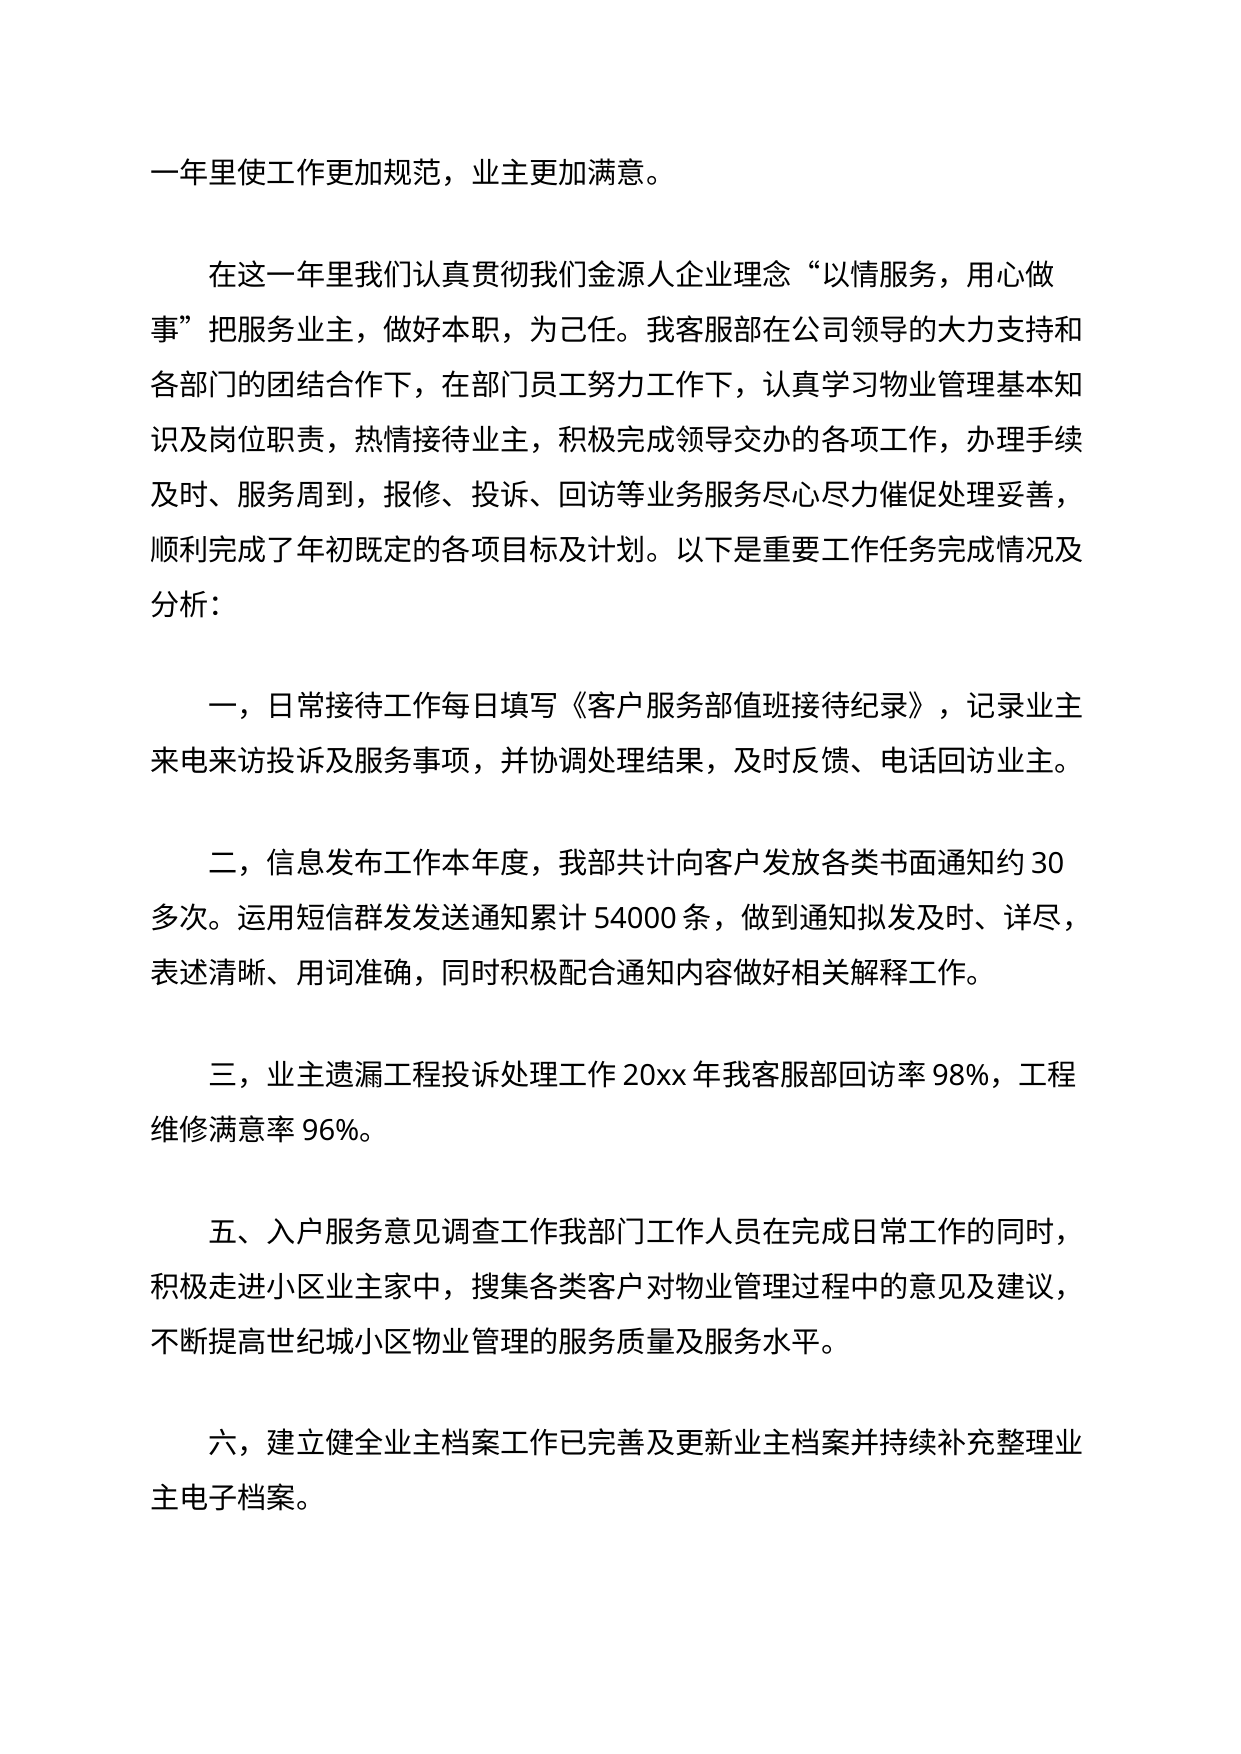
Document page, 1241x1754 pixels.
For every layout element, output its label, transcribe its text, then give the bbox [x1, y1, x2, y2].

text 在这一年里我们认真贯彻我们金源人企业理念“以情服务，用心做事”把服务业主，做好本职，为己任。我客服部在公司领导的大力支持和各部门的团结合作下，在部门员工努力工作下，认真学习物业管理基本知识及岗位职责，热情接待业主，积极完成领导交办的各项工作，办理手续及时、服务周到，报修、投诉、回访等业务服务尽心尽力催促处理妥善，顺利完成了年初既定的各项目标及计划。以下是重要工作任务完成情况及分析： [150, 252, 1090, 623]
text 一，日常接待工作每日填写《客户服务部值班接待纪录》，记录业主来电来访投诉及服务事项，并协调处理结果，及时反馈、电话回访业主。 [150, 683, 1090, 780]
text 二，信息发布工作本年度，我部共计向客户发放各类书面通知约30多次。运用短信群发发送通知累计54000条，做到通知拟发及时、详尽，表述清晰、用词准确，同时积极配合通知内容做好相关解释工作。 [150, 839, 1090, 992]
text 五、入户服务意见调查工作我部门工作人员在完成日常工作的同时，积极走进小区业主家中，搜集各类客户对物业管理过程中的意见及建议，不断提高世纪城小区物业管理的服务质量及服务水平。 [150, 1208, 1090, 1360]
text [150, 150, 1090, 192]
text 六，建立健全业主档案工作已完善及更新业主档案并持续补充整理业主电子档案。 [150, 1420, 1090, 1517]
text 三，业主遗漏工程投诉处理工作20xx年我客服部回访率98%，工程维修满意率96%。 [150, 1051, 1090, 1149]
